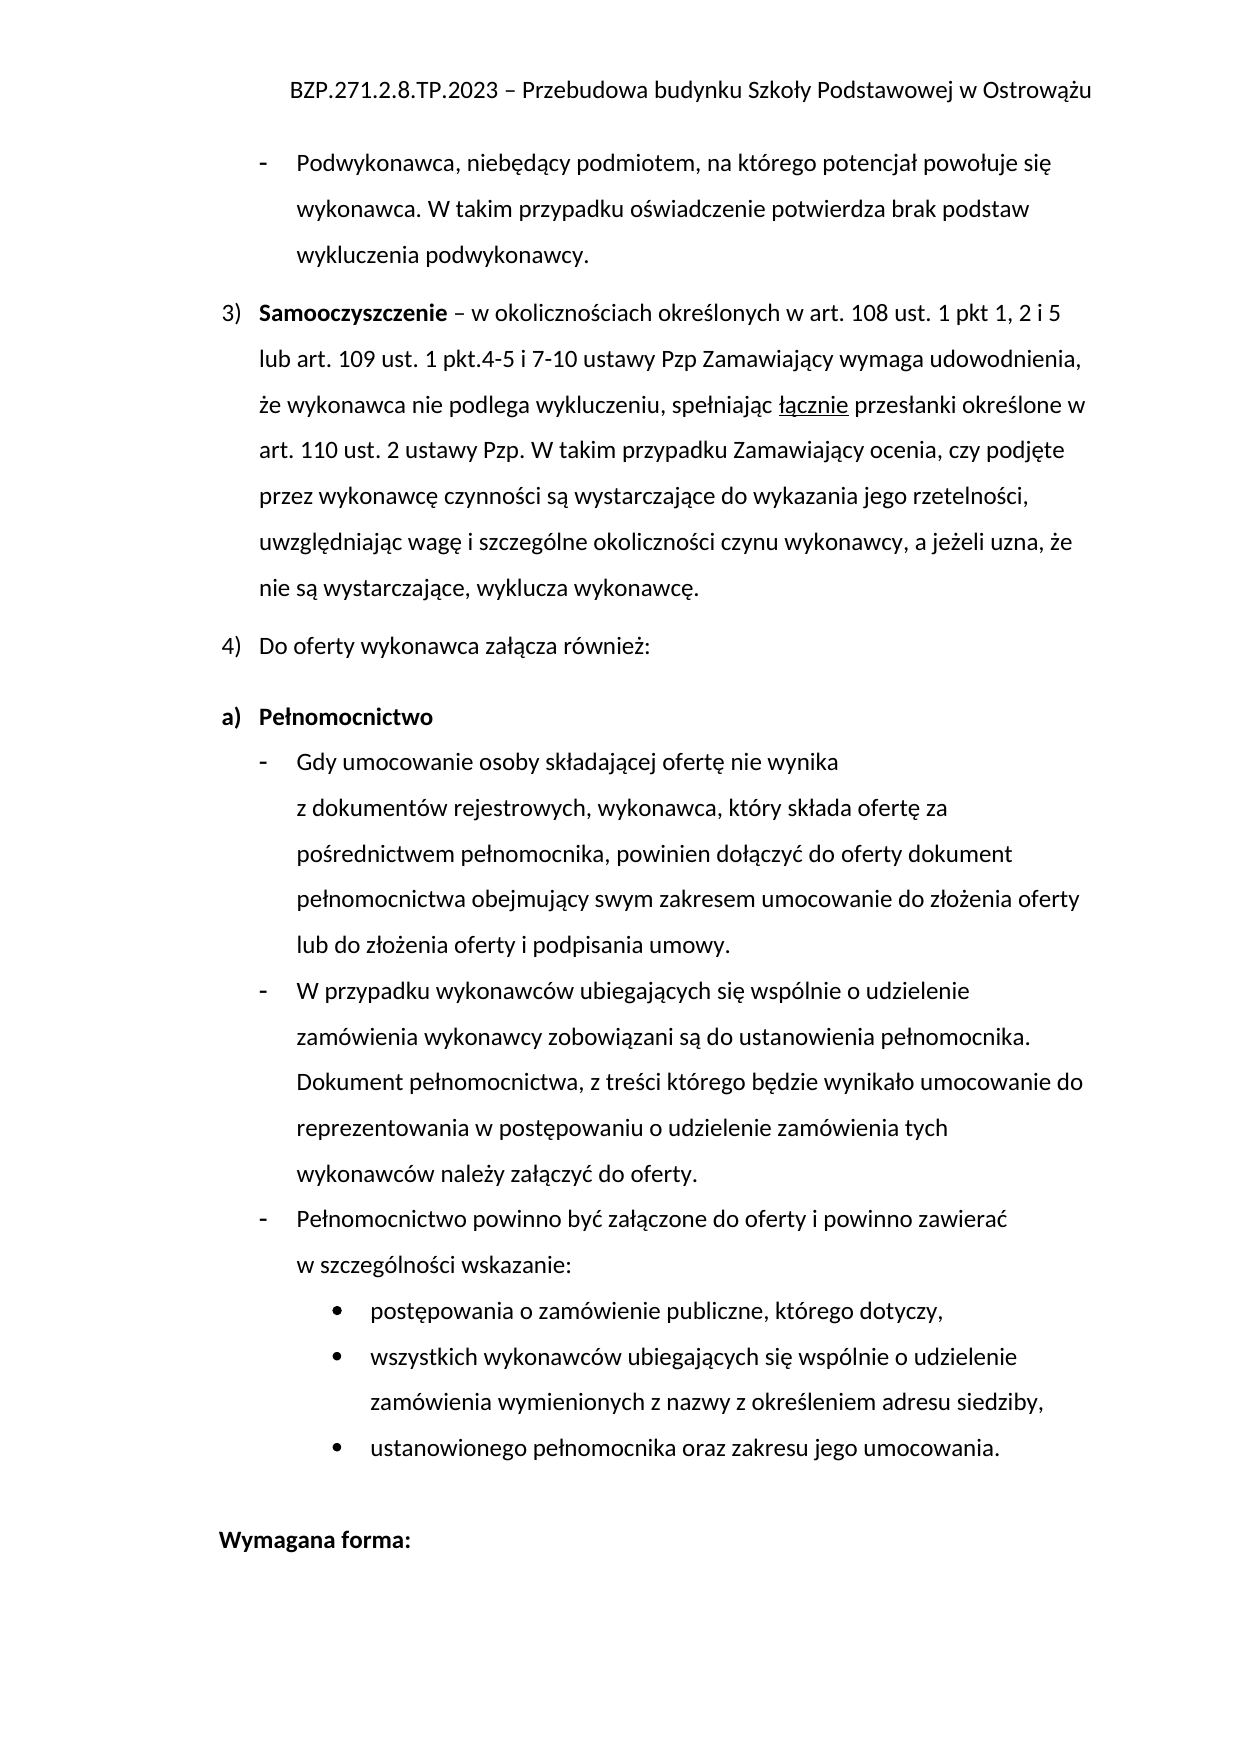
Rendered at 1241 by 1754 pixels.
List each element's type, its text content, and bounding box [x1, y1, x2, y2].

list Pełnomocnictwo [221, 701, 1104, 731]
list Samooczyszczenie – w okolicznościach określonych w art. 108 ust. 1 pkt 1, 2 i 5 lub art. 109 ust. 1 pkt.4-5 i 7-10 ustawy Pzp Zamawiający wymaga udowodnienia, że wykonawca nie podlega wykluczeniu, spełniając łącznie przesłanki określone w art. 110 ust. 2 ustawy Pzp. W takim przypadku Zamawiający ocenia, czy podjęte przez wykonawcę czynności są wystarczające do wykazania jego rzetelności, uwzględniając wagę i szczególne okoliczności czynu wykonawcy, a jeżeli uzna, że nie są wystarczające, wyklucza wykonawcę. [221, 297, 1091, 602]
list Pełnomocnictwo powinno być załączone do oferty i powinno zawierać w szczególności wskazanie: [259, 1204, 1091, 1280]
list W przypadku wykonawców ubiegających się wspólnie o udzielenie zamówienia wykonawcy zobowiązani są do ustanowienia pełnomocnika. Dokument pełnomocnictwa, z treści którego będzie wynikało umocowanie do reprezentowania w postępowaniu o udzielenie zamówienia tych wykonawców należy załączyć do oferty. [259, 975, 1091, 1188]
list ustanowionego pełnomocnika oraz zakresu jego umocowania. [333, 1432, 1093, 1463]
list Gdy umocowanie osoby składającej ofertę nie wynika z dokumentów rejestrowych, wykonawca, który składa ofertę za pośrednictwem pełnomocnika, powinien dołączyć do oferty dokument pełnomocnictwa obejmujący swym zakresem umocowanie do złożenia oferty lub do złożenia oferty i podpisania umowy. [259, 746, 1091, 960]
list postępowania o zamówienie publiczne, którego dotyczy, [333, 1295, 1093, 1326]
list Podwykonawca, niebędący podmiotem, na którego potencjał powołuje się wykonawca. W takim przypadku oświadczenie potwierdza brak podstaw wykluczenia podwykonawcy. [259, 148, 1091, 269]
list Do oferty wykonawca załącza również: [221, 630, 1093, 660]
list wszystkich wykonawców ubiegających się wspólnie o udzielenie zamówienia wymienionych z nazwy z określeniem adresu siedziby, [333, 1341, 1093, 1417]
text Wymagana forma: [218, 1524, 1091, 1554]
